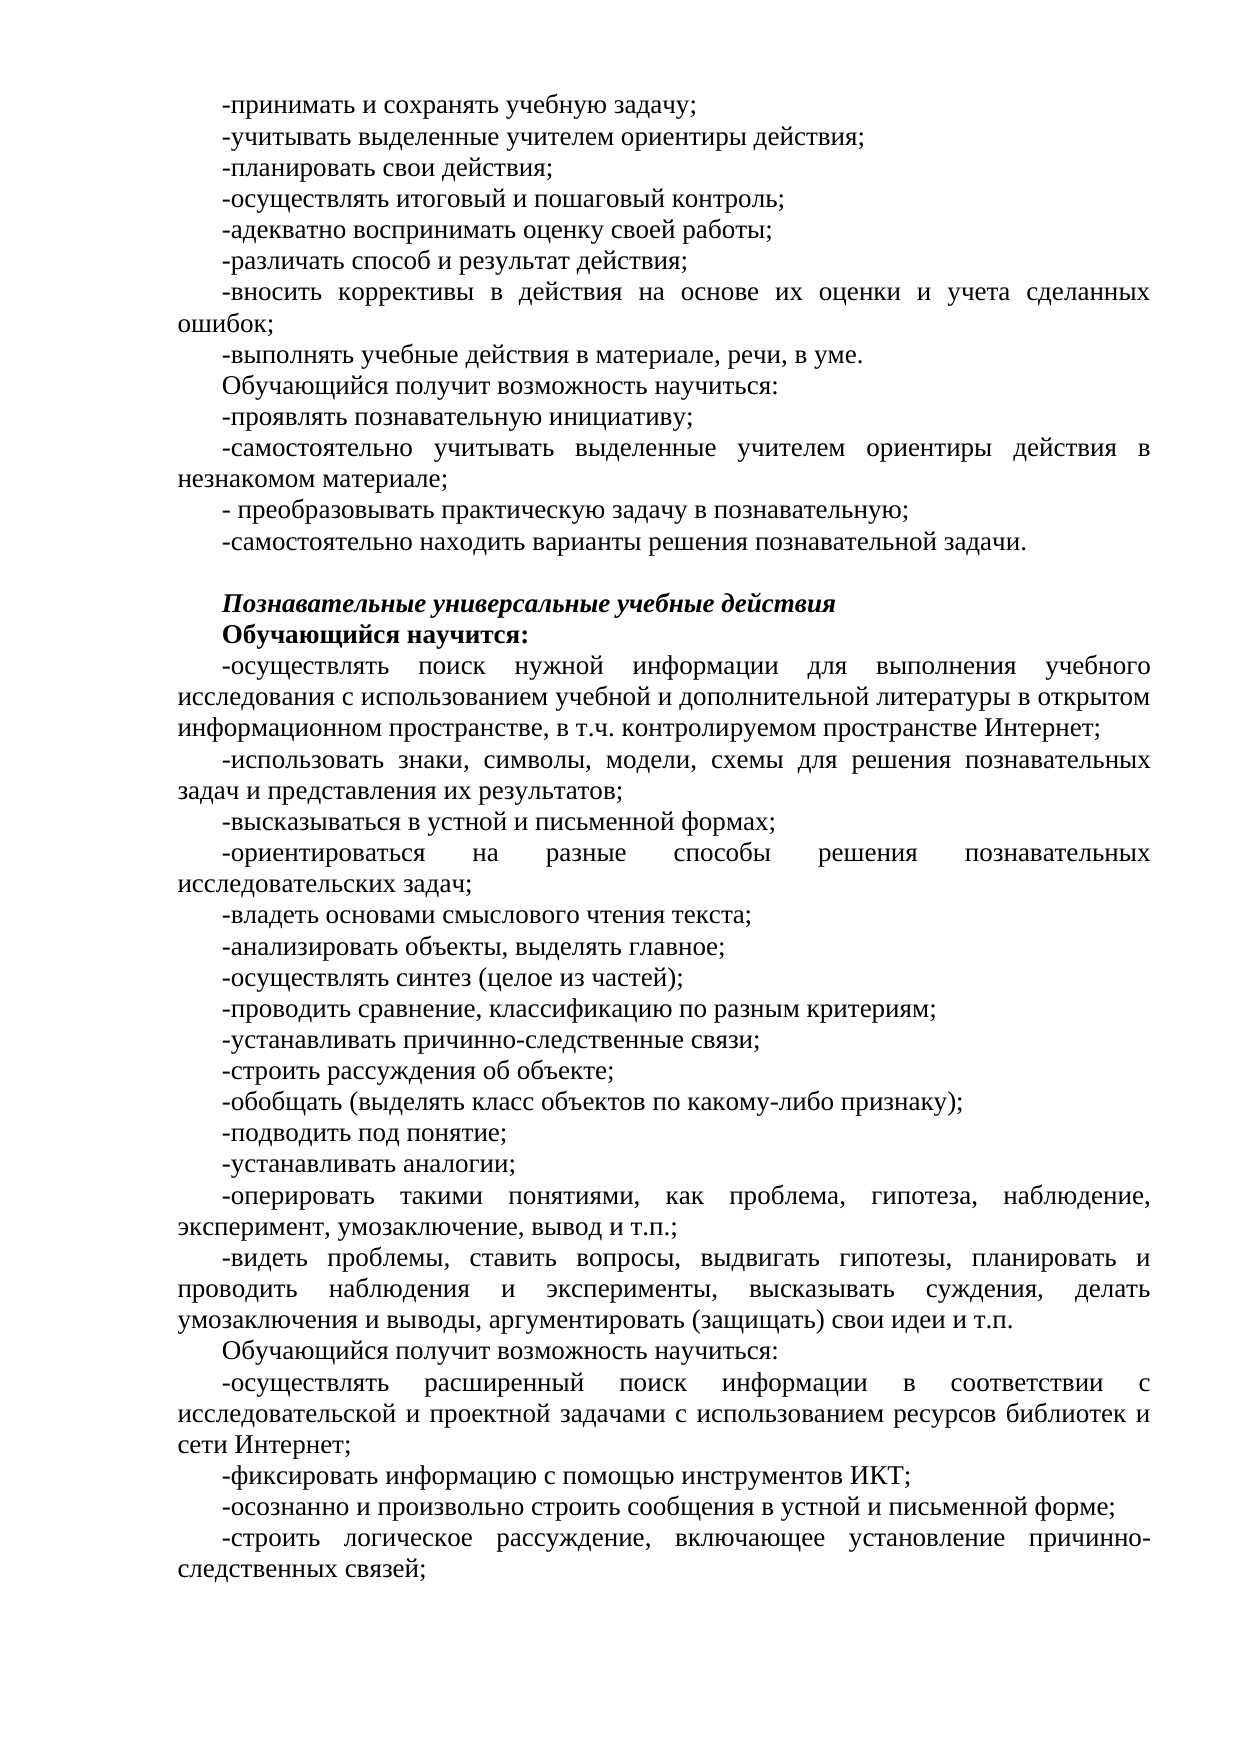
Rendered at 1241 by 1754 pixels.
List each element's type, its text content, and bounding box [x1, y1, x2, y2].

text -вносить коррективы в действия на основе их оценки и учета сделанных ошибок; [177, 276, 1152, 338]
text -устанавливать причинно-следственные связи; [177, 1023, 1152, 1054]
text -выполнять учебные действия в материале, речи, в уме. [177, 338, 1152, 369]
text -осуществлять синтез (целое из частей); [177, 961, 1152, 992]
text -высказываться в устной и письменной формах; [177, 805, 1152, 836]
text Обучающийся получит возможность научиться: [177, 369, 1152, 400]
text -обобщать (выделять класс объектов по какому-либо признаку); [177, 1085, 1152, 1116]
text -подводить под понятие; [177, 1116, 1152, 1148]
text -различать способ и результат действия; [177, 244, 1152, 276]
text -строить логическое рассуждение, включающее установление причинно-следственных связей; [177, 1521, 1152, 1584]
text -владеть основами смыслового чтения текста; [177, 898, 1152, 929]
text -принимать и сохранять учебную задачу; [177, 89, 1152, 120]
text -строить рассуждения об объекте; [177, 1054, 1152, 1085]
text -оперировать такими понятиями, как проблема, гипотеза, наблюдение, эксперимент, умозаключение, вывод и т.п.; [177, 1179, 1152, 1241]
text - преобразовывать практическую задачу в познавательную; [177, 493, 1152, 525]
text -устанавливать аналогии; [177, 1148, 1152, 1179]
text -ориентироваться на разные способы решения познавательных исследовательских задач; [177, 836, 1152, 898]
text -анализировать объекты, выделять главное; [177, 929, 1152, 961]
text -проявлять познавательную инициативу; [177, 400, 1152, 431]
text -учитывать выделенные учителем ориентиры действия; [177, 120, 1152, 151]
text Обучающийся научится: [177, 618, 1152, 649]
text -осуществлять итоговый и пошаговый контроль; [177, 182, 1152, 213]
text Обучающийся получит возможность научиться: [177, 1334, 1152, 1366]
text -самостоятельно находить варианты решения познавательной задачи. [177, 525, 1152, 556]
text -использовать знаки, символы, модели, схемы для решения познавательных задач и представления их результатов; [177, 743, 1152, 805]
text -осуществлять расширенный поиск информации в соответствии с исследовательской и проектной задачами с использованием ресурсов библиотек и сети Интернет; [177, 1366, 1152, 1459]
text -видеть проблемы, ставить вопросы, выдвигать гипотезы, планировать и проводить наблюдения и эксперименты, высказывать суждения, делать умозаключения и выводы, аргументировать (защищать) свои идеи и т.п. [177, 1241, 1152, 1334]
text -проводить сравнение, классификацию по разным критериям; [177, 992, 1152, 1023]
text -фиксировать информацию с помощью инструментов ИКТ; [177, 1459, 1152, 1490]
text -осуществлять поиск нужной информации для выполнения учебного исследования с использованием учебной и дополнительной литературы в открытом информационном пространстве, в т.ч. контролируемом пространстве Интернет; [177, 649, 1152, 743]
text -адекватно воспринимать оценку своей работы; [177, 213, 1152, 244]
text -осознанно и произвольно строить сообщения в устной и письменной форме; [177, 1490, 1152, 1521]
text -самостоятельно учитывать выделенные учителем ориентиры действия в незнакомом материале; [177, 431, 1152, 493]
text Познавательные универсальные учебные действия [177, 587, 1152, 618]
text -планировать свои действия; [177, 151, 1152, 182]
